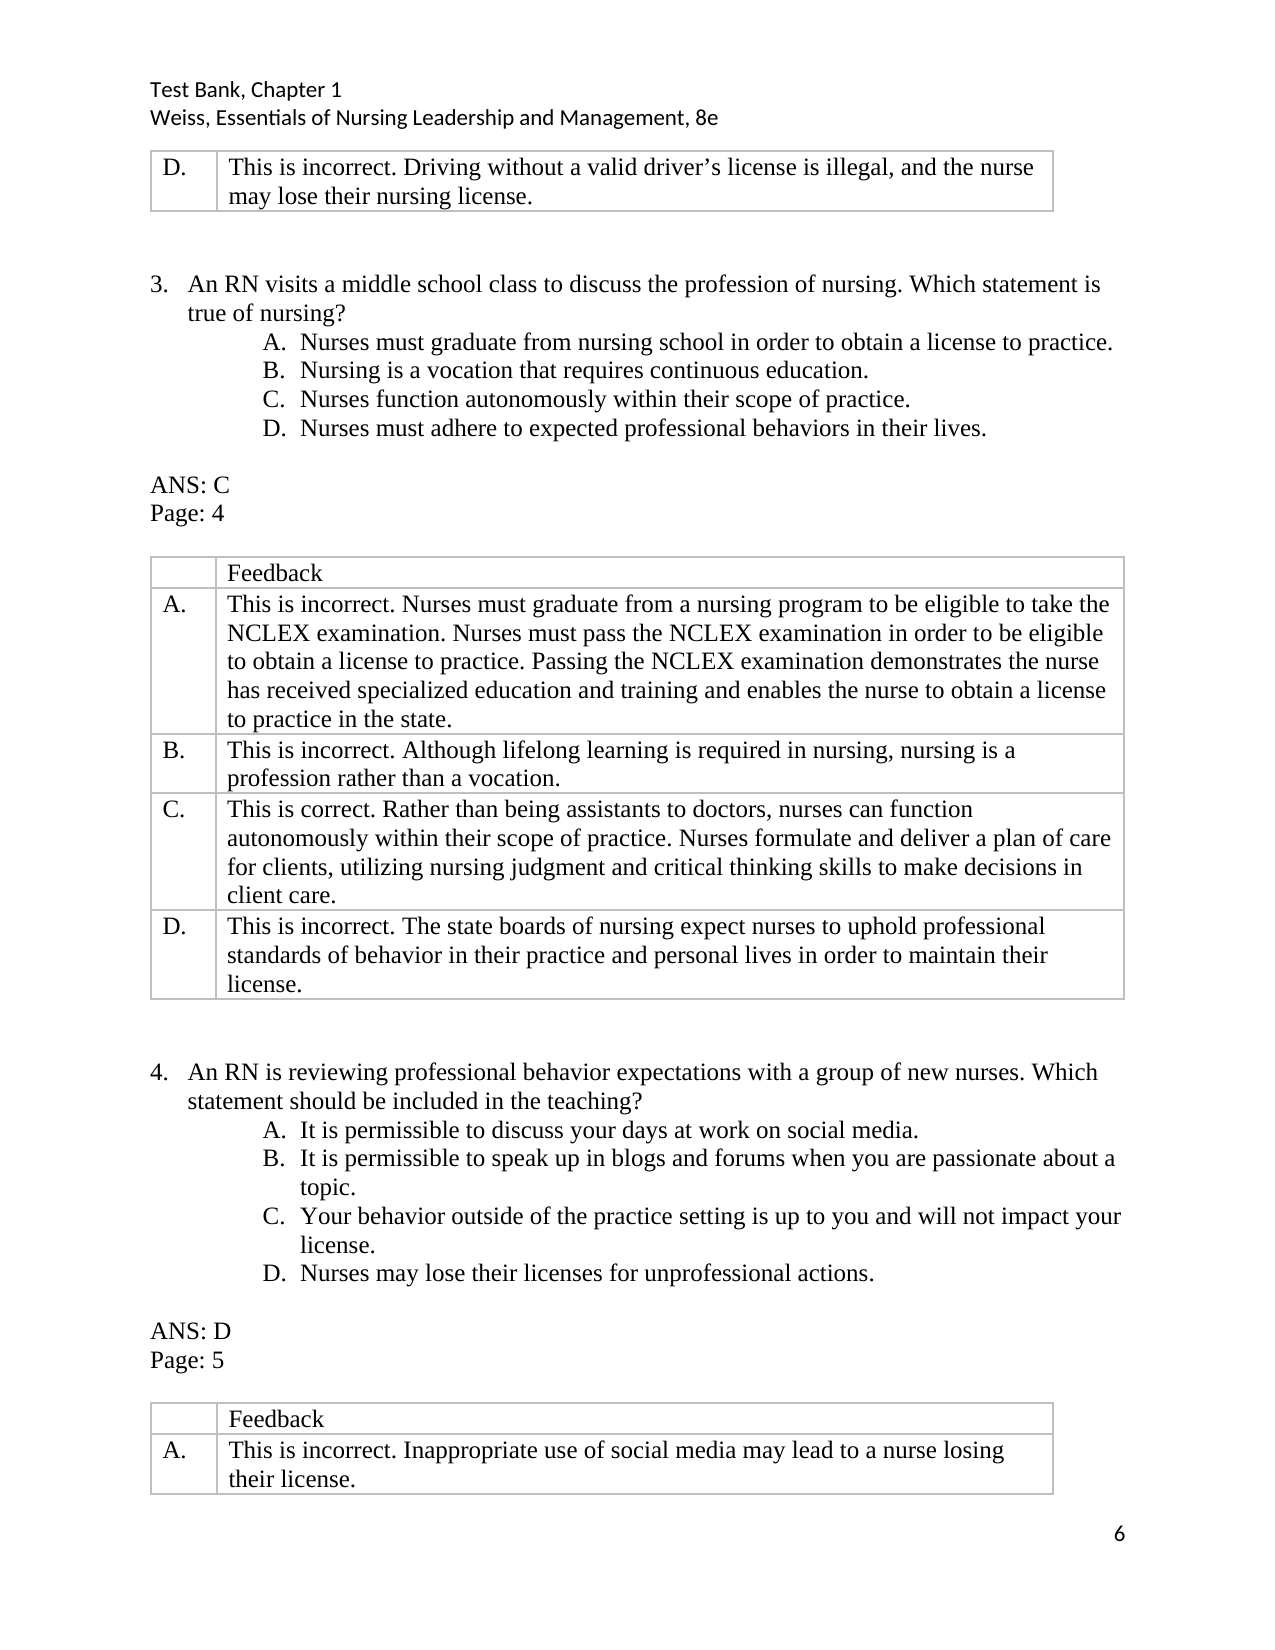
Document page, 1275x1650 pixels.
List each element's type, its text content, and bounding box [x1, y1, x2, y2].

list It is permissible to speak up in blogs and forums when you are passionate about a topic. [262, 1143, 1125, 1201]
table_cell C. [152, 794, 215, 909]
table_cell A. [152, 1435, 216, 1493]
table_header Feedback [218, 1404, 1052, 1433]
table_cell D. [152, 152, 216, 209]
table_cell A. [152, 589, 215, 733]
list Nurses function autonomously within their scope of practice. [262, 384, 1125, 413]
text Page: 5 [150, 1345, 1125, 1373]
table_cell This is incorrect. Nurses must graduate from a nursing program to be eligible to take the NCLEX examination. Nurses must pass the NCLEX examination in order to be eligible to obtain a license to practice. Passing the NCLEX examination demonstrates the nurse has received specialized education and training and enables the nurse to obtain a license to practice in the state. [217, 589, 1123, 733]
table_cell This is incorrect. Driving without a valid driver’s license is illegal, and the nurse may lose their nursing license. [218, 152, 1052, 209]
list An RN is reviewing professional behavior expectations with a group of new nurses. Which statement should be included in the teaching? [150, 1057, 1125, 1115]
table_header [152, 558, 215, 587]
text Page: 4 [150, 498, 1125, 527]
list Nursing is a vocation that requires continuous education. [262, 355, 1125, 384]
list Nurses may lose their licenses for unprofessional actions. [262, 1258, 1125, 1287]
table_header [152, 1404, 216, 1433]
table_cell This is incorrect. Although lifelong learning is required in nursing, nursing is a profession rather than a vocation. [217, 735, 1123, 792]
text ANS: D [150, 1316, 1125, 1345]
list Nurses must adhere to expected professional behaviors in their lives. [262, 413, 1125, 442]
text ANS: C [150, 470, 1125, 498]
table_cell This is incorrect. The state boards of nursing expect nurses to uphold professional standards of behavior in their practice and personal lives in order to maintain their license. [217, 911, 1123, 998]
list Your behavior outside of the practice setting is up to you and will not impact your license. [262, 1201, 1125, 1258]
list It is permissible to discuss your days at work on social media. [262, 1115, 1125, 1143]
table_cell This is incorrect. Inappropriate use of social media may lead to a nurse losing their license. [218, 1435, 1052, 1493]
list Nurses must graduate from nursing school in order to obtain a license to practice. [262, 327, 1125, 355]
list An RN visits a middle school class to discuss the profession of nursing. Which statement is true of nursing? [150, 269, 1125, 327]
table_cell B. [152, 735, 215, 792]
table_cell D. [152, 911, 215, 998]
table_cell This is correct. Rather than being assistants to doctors, nurses can function autonomously within their scope of practice. Nurses formulate and deliver a plan of care for clients, utilizing nursing judgment and critical thinking skills to make decisions in client care. [217, 794, 1123, 909]
table_header Feedback [217, 558, 1123, 587]
